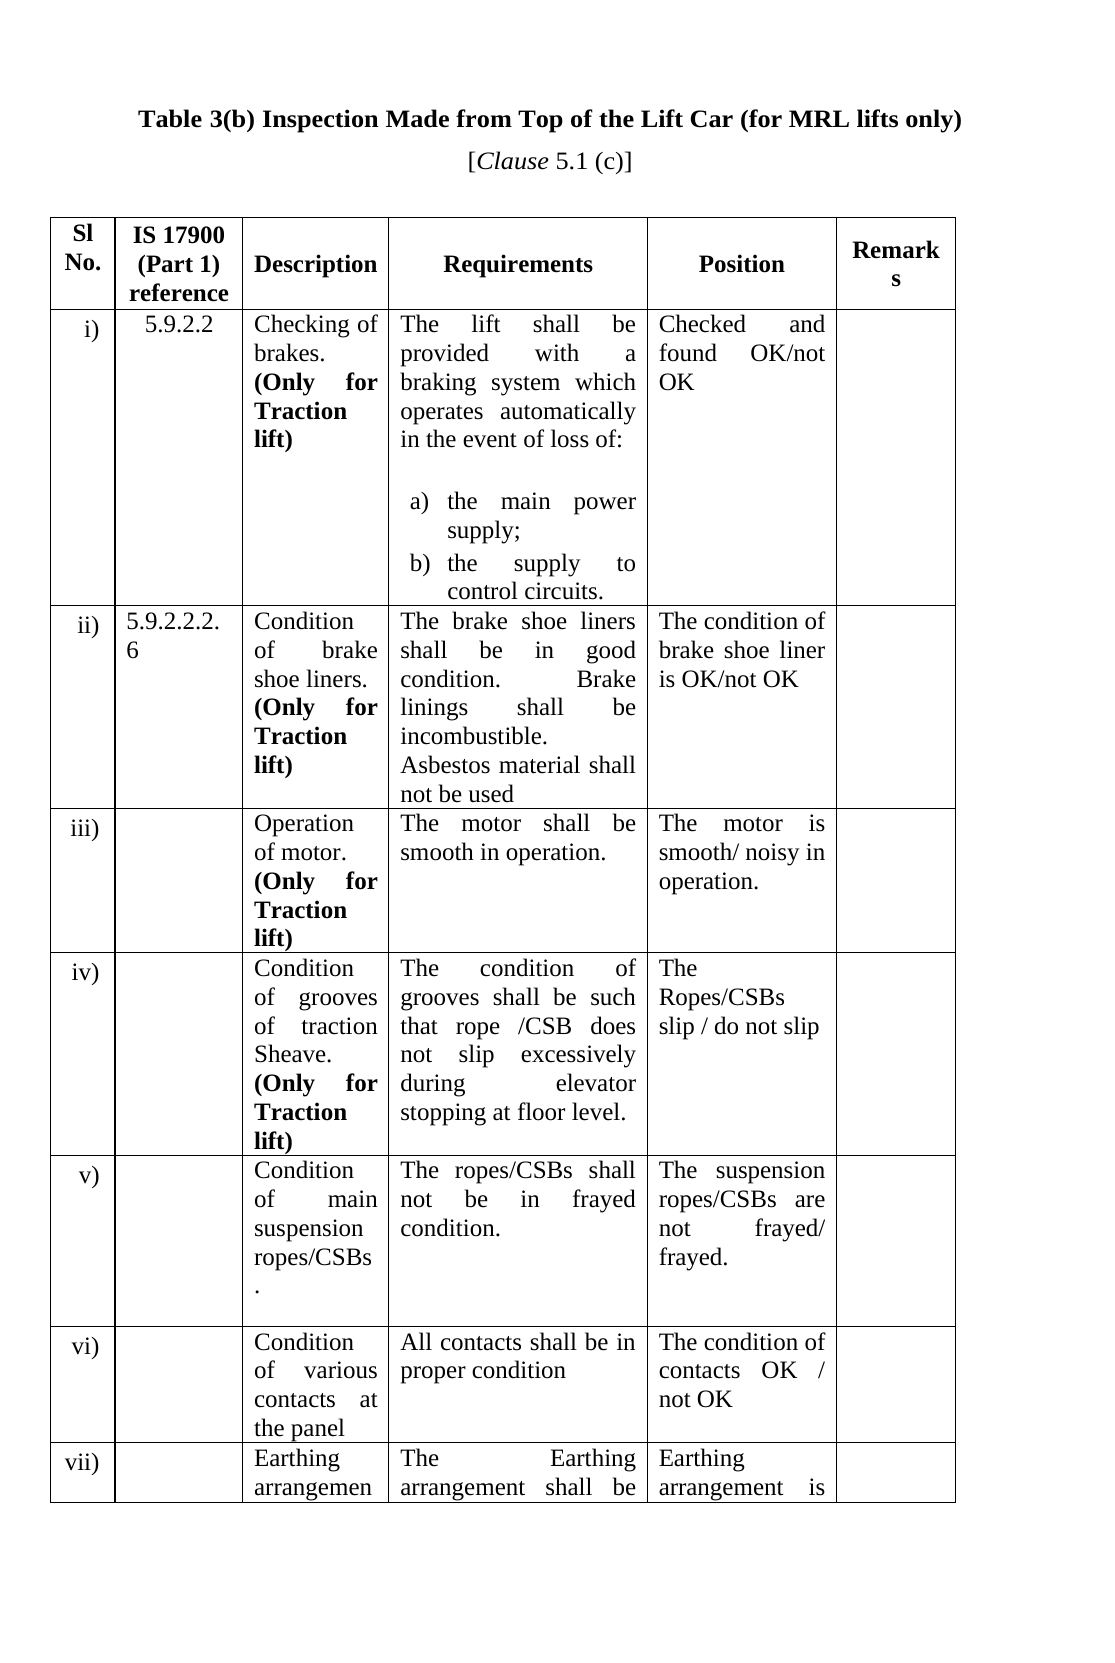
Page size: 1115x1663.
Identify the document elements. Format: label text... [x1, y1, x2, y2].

table_cell The motor is smooth/ noisy in operation. [648, 809, 836, 952]
table_cell [837, 953, 955, 1154]
table_cell Operation of motor. (Only for Traction lift) [243, 809, 388, 952]
table_cell The lift shall be provided with a braking system which operates automatically in the event of loss of: the main power supply; the supply to control circuits. [389, 310, 647, 605]
table_cell [51, 1327, 114, 1442]
table_cell [116, 809, 242, 952]
table_cell The Ropes/CSBs slip / do not slip [648, 953, 836, 1154]
table_cell Checked and found OK/not OK [648, 310, 836, 605]
table_cell Condition of brake shoe liners. (Only for Traction lift) [243, 606, 388, 807]
table_cell [837, 1156, 955, 1326]
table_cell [389, 1443, 647, 1502]
table_cell [51, 809, 114, 952]
table_cell The condition of contacts OK / not OK [648, 1327, 836, 1442]
table_cell The brake shoe liners shall be in good condition. Brake linings shall be incombustible. Asbestos material shall not be used [389, 606, 647, 807]
table_header Requirements [389, 218, 647, 308]
table_cell [837, 1327, 955, 1442]
table_cell Condition of main suspension ropes/CSBs. [243, 1156, 388, 1326]
table_header Position [648, 218, 836, 308]
table_header Description [243, 218, 388, 308]
table_cell The condition of brake shoe liner is OK/not OK [648, 606, 836, 807]
table_cell [837, 606, 955, 807]
table_cell 5.9.2.2.2.6 [116, 606, 242, 807]
table_cell 5.9.2.2 [116, 310, 242, 605]
table_header IS 17900 (Part 1) reference [116, 218, 242, 308]
text Table 3(b) Inspection Made from Top of the Lift Car (for MRL lifts only) [50, 104, 1050, 132]
table_cell The ropes/CSBs shall not be in frayed condition. [389, 1156, 647, 1326]
table_cell All contacts shall be in proper condition [389, 1327, 647, 1442]
table_cell Checking of brakes. (Only for Traction lift) [243, 310, 388, 605]
table_cell The condition of grooves shall be such that rope /CSB does not slip excessively during elevator stopping at floor level. [389, 953, 647, 1154]
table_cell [243, 1443, 388, 1502]
table_cell [837, 310, 955, 605]
table_cell The suspension ropes/CSBs are not frayed/ frayed. [648, 1156, 836, 1326]
table_header Remarks [837, 218, 955, 308]
table_header Sl No. [51, 218, 114, 308]
table_cell [116, 1443, 242, 1502]
table_cell [837, 1443, 955, 1502]
table_cell [116, 1327, 242, 1442]
table_cell [116, 953, 242, 1154]
table_cell Condition of grooves of traction Sheave. (Only for Traction lift) [243, 953, 388, 1154]
text [Clause 5.1 (c)] [50, 146, 1050, 175]
table_cell [51, 1156, 114, 1326]
table_cell [51, 606, 114, 807]
table_cell Condition of various contacts at the panel [243, 1327, 388, 1442]
table_cell The motor shall be smooth in operation. [389, 809, 647, 952]
table_cell [51, 1443, 114, 1502]
table_cell [51, 953, 114, 1154]
table_cell [51, 310, 114, 605]
table_cell [837, 809, 955, 952]
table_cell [648, 1443, 836, 1502]
table_cell [116, 1156, 242, 1326]
